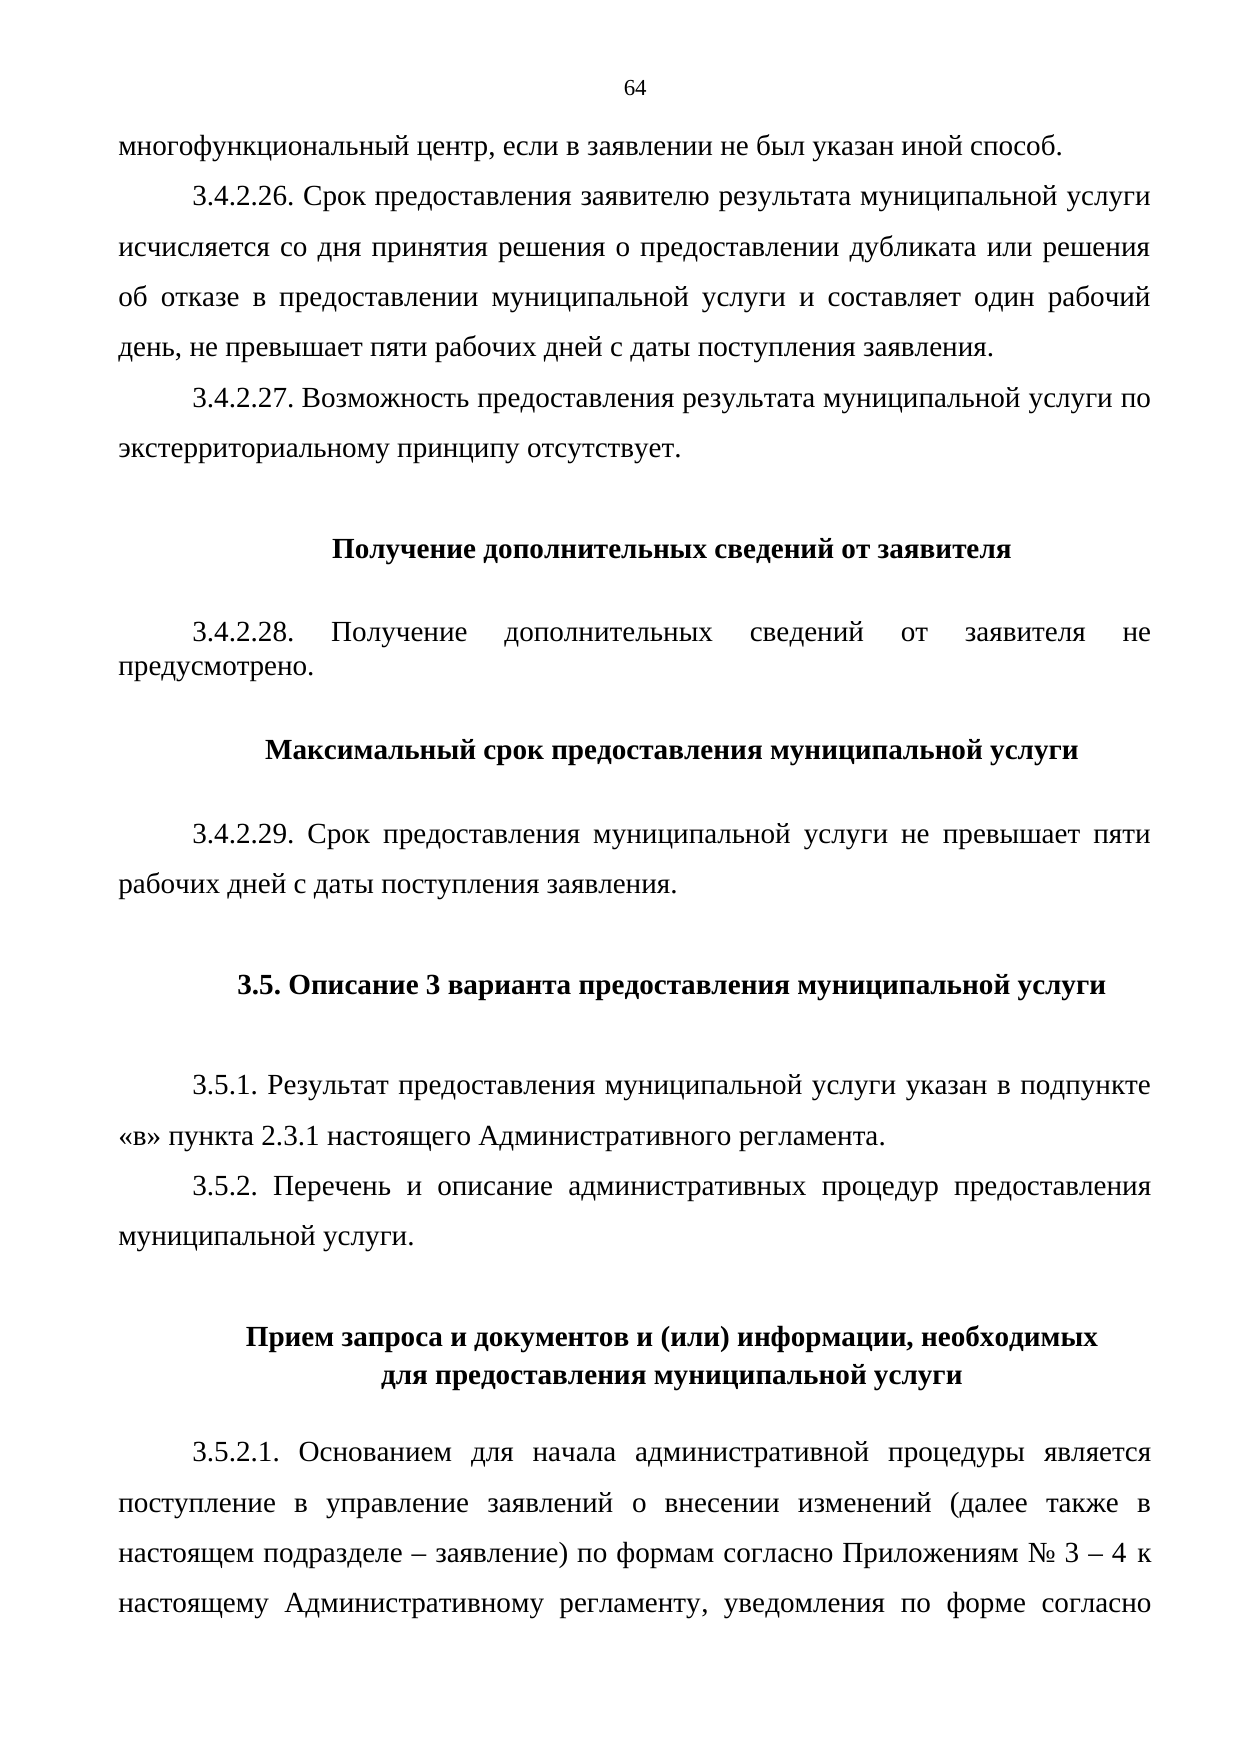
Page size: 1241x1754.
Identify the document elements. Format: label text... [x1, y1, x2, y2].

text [118, 128, 1152, 162]
text 3.5.1. Результат предоставления муниципальной услуги указан в подпункте «в» пункта 2.3.1 настоящего Административного регламента. [118, 1067, 1152, 1151]
text 3.4.2.29. Срок предоставления муниципальной услуги не превышает пяти рабочих дней с даты поступления заявления. [118, 816, 1152, 900]
text 3.5.2. Перечень и описание административных процедур предоставления муниципальной услуги. [118, 1168, 1152, 1252]
text Получение дополнительных сведений от заявителя [118, 531, 1152, 564]
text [118, 1434, 1152, 1619]
text для предоставления муниципальной услуги [118, 1357, 1152, 1391]
text 3.4.2.27. Возможность предоставления результата муниципальной услуги по экстерриториальному принципу отсутствует. [118, 380, 1152, 464]
text 3.5. Описание 3 варианта предоставления муниципальной услуги [118, 967, 1152, 1000]
text 3.4.2.26. Срок предоставления заявителю результата муниципальной услуги исчисляется со дня принятия решения о предоставлении дубликата или решения об отказе в предоставлении муниципальной услуги и составляет один рабочий день, не превышает пяти рабочих дней с даты поступления заявления. [118, 178, 1152, 363]
text Максимальный срок предоставления муниципальной услуги [118, 732, 1152, 766]
text Прием запроса и документов и (или) информации, необходимых [118, 1319, 1152, 1352]
text 3.4.2.28. Получение дополнительных сведений от заявителя не предусмотрено. [118, 614, 1152, 682]
